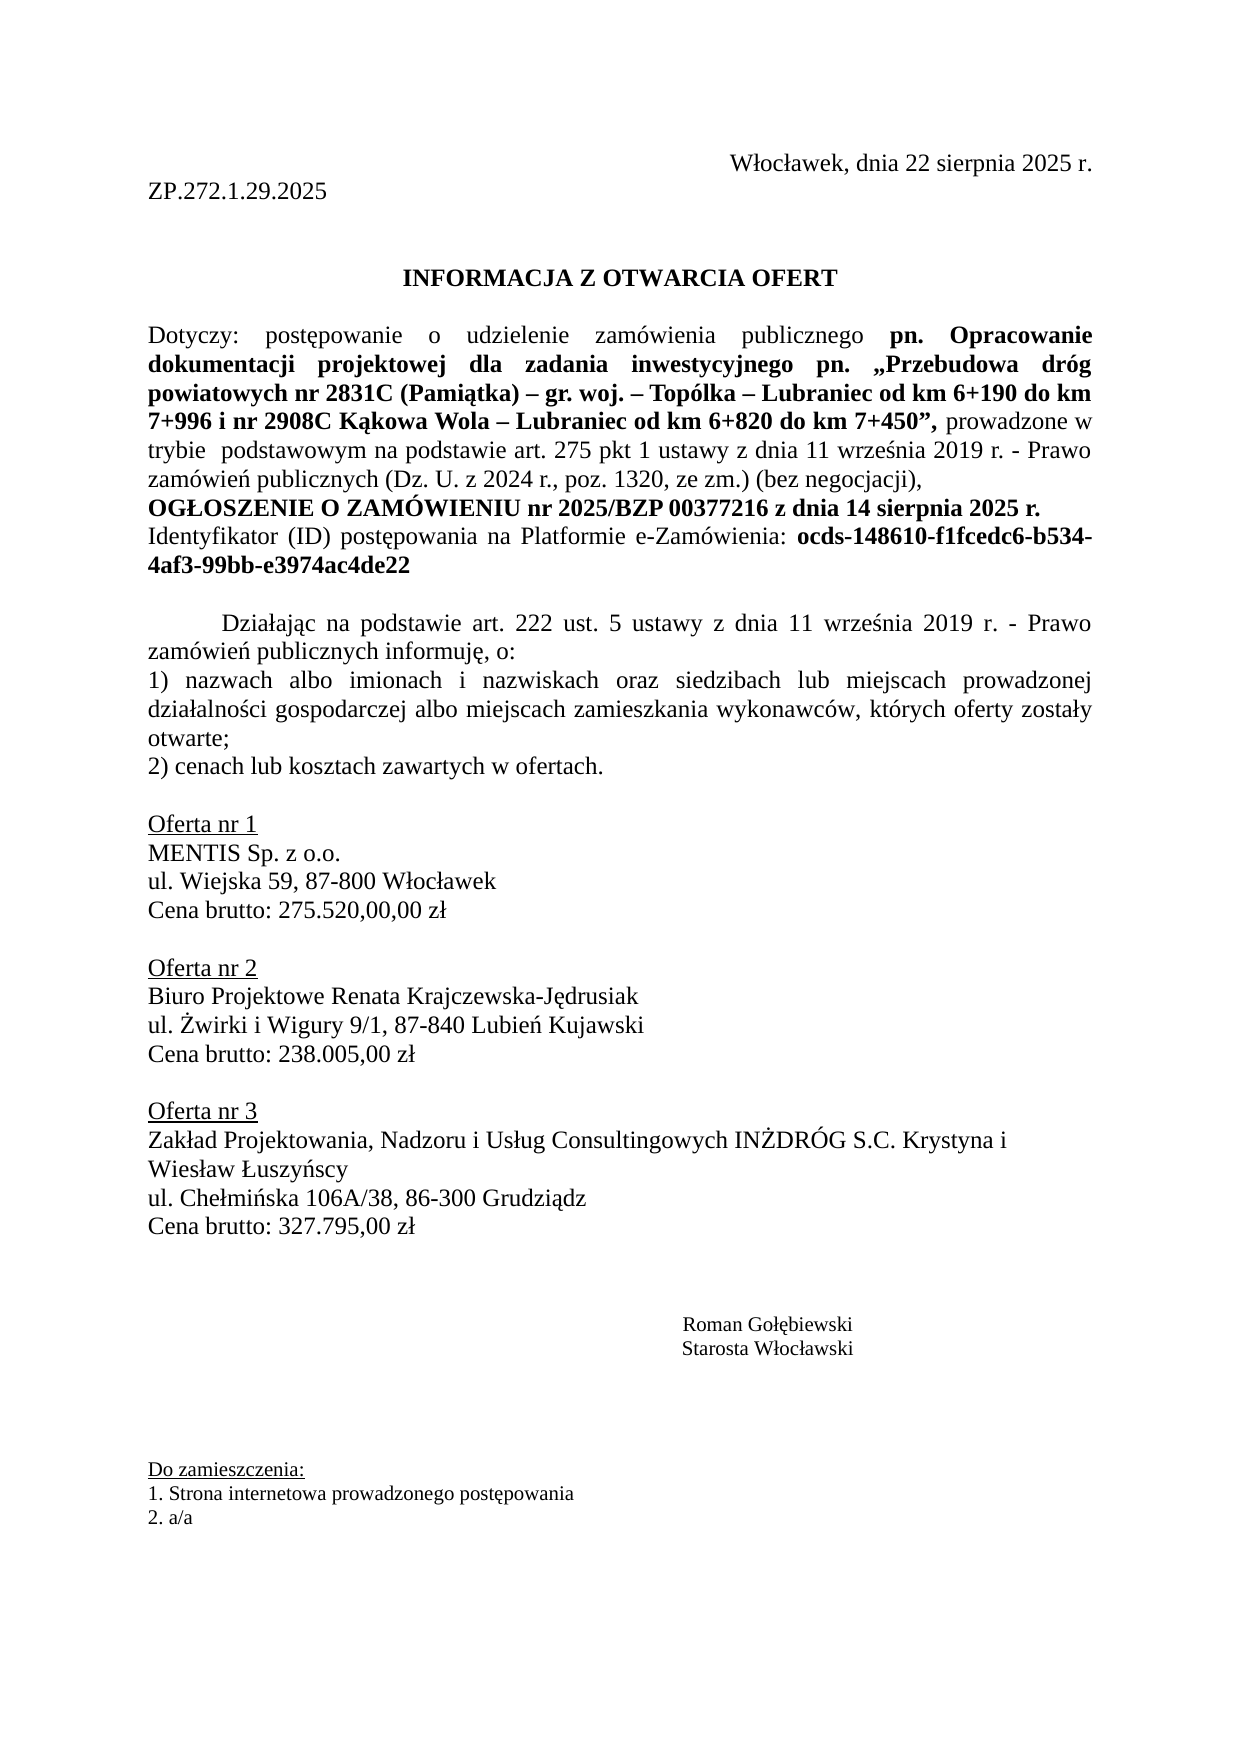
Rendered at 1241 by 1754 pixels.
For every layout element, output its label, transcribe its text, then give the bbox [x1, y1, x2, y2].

text Oferta nr 3 [148, 1096, 1093, 1125]
text 1. Strona internetowa prowadzonego postępowania [148, 1481, 1093, 1505]
text Starosta Włocławski [443, 1336, 1093, 1360]
text Do zamieszczenia: [148, 1457, 1093, 1481]
text Oferta nr 2 [148, 953, 1093, 981]
text Zakład Projektowania, Nadzoru i Usług Consultingowych INŻDRÓG S.C. Krystyna i Wiesław Łuszyńscy [148, 1125, 1093, 1183]
text Oferta nr 1 [148, 809, 1093, 838]
text 2) cenach lub kosztach zawartych w ofertach. [148, 751, 1093, 780]
text OGŁOSZENIE O ZAMÓWIENIU nr 2025/BZP 00377216 z dnia 14 sierpnia 2025 r. [148, 493, 1093, 521]
text 2. a/a [148, 1505, 1093, 1529]
text ul. Żwirki i Wigury 9/1, 87-840 Lubień Kujawski [148, 1010, 1093, 1039]
text Cena brutto: 275.520,00,00 zł [148, 895, 1093, 924]
text ul. Wiejska 59, 87-800 Włocławek [148, 866, 1093, 895]
text Dotyczy: postępowanie o udzielenie zamówienia publicznego pn. Opracowanie dokumentacji projektowej dla zadania inwestycyjnego pn. „Przebudowa dróg powiatowych nr 2831C (Pamiątka) – gr. woj. – Topólka – Lubraniec od km 6+190 do km 7+996 i nr 2908C Kąkowa Wola – Lubraniec od km 6+820 do km 7+450”, prowadzone w trybie podstawowym na podstawie art. 275 pkt 1 ustawy z dnia 11 września 2019 r. - Prawo zamówień publicznych (Dz. U. z 2024 r., poz. 1320, ze zm.) (bez negocjacji), [148, 320, 1093, 493]
text INFORMACJA Z OTWARCIA OFERT [148, 263, 1093, 291]
text Biuro Projektowe Renata Krajczewska-Jędrusiak [148, 981, 1093, 1010]
text Identyfikator (ID) postępowania na Platformie e-Zamówienia: ocds-148610-f1fcedc6-b534-4af3-99bb-e3974ac4de22 [148, 521, 1093, 579]
text Włocławek, dnia 22 sierpnia 2025 r. [148, 148, 1093, 176]
text Działając na podstawie art. 222 ust. 5 ustawy z dnia 11 września 2019 r. - Prawo zamówień publicznych informuję, o: [148, 608, 1093, 665]
text Cena brutto: 238.005,00 zł [148, 1039, 1093, 1068]
text MENTIS Sp. z o.o. [148, 838, 1093, 866]
text Roman Gołębiewski [443, 1312, 1093, 1336]
text 1) nazwach albo imionach i nazwiskach oraz siedzibach lub miejscach prowadzonej działalności gospodarczej albo miejscach zamieszkania wykonawców, których oferty zostały otwarte; [148, 665, 1093, 751]
text ZP.272.1.29.2025 [148, 176, 1093, 205]
text Cena brutto: 327.795,00 zł [148, 1211, 1093, 1240]
text ul. Chełmińska 106A/38, 86-300 Grudziądz [148, 1183, 1093, 1211]
